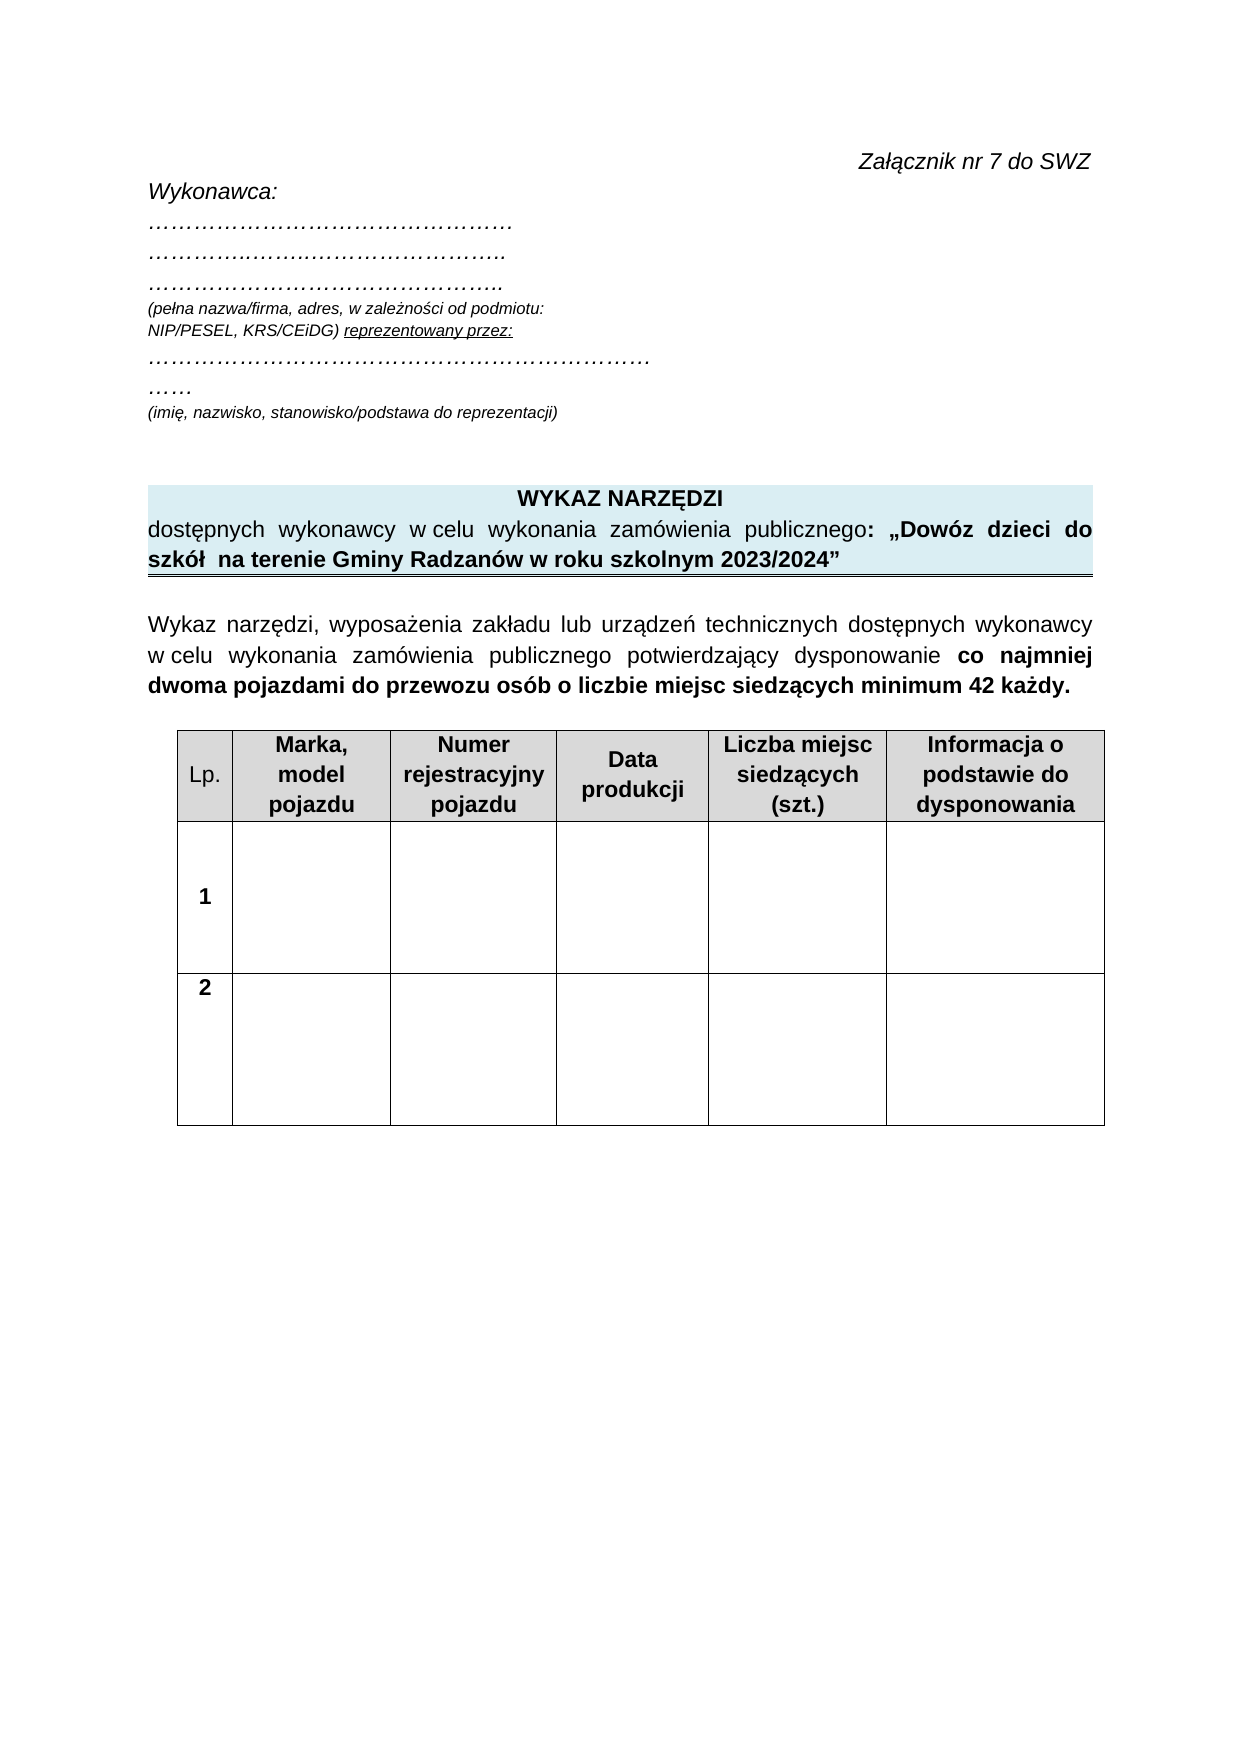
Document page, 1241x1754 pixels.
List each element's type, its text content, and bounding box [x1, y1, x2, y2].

table_cell [557, 822, 708, 973]
table_cell [233, 974, 390, 1125]
text (imię, nazwisko, stanowisko/podstawa do reprezentacji) [148, 403, 664, 422]
text dostępnych wykonawcy w celu wykonania zamówienia publicznego: „Dowóz dzieci do szkół na terenie Gminy Radzanów w roku szkolnym 2023/2024” [148, 516, 1093, 574]
table_cell [709, 974, 886, 1125]
subtitle Wykaz narzędzi, wyposażenia zakładu lub urządzeń technicznych dostępnych wykonawcy w celu wykonania zamówienia publicznego potwierdzający dysponowanie co najmniej dwoma pojazdami do przewozu osób o liczbie miejsc siedzących minimum 42 każdy. [148, 611, 1093, 698]
text WYKAZ NARZĘDZI [148, 485, 1093, 512]
text (pełna nazwa/firma, adres, w zależności od podmiotu: [148, 299, 664, 318]
table_header Lp. [178, 731, 232, 821]
table_cell [391, 822, 556, 973]
table_cell [557, 974, 708, 1125]
table_cell [887, 974, 1104, 1125]
table_cell [391, 974, 556, 1125]
table_cell [233, 822, 390, 973]
text ……………………………………………………………… [148, 343, 664, 399]
table_cell [709, 822, 886, 973]
table_header Marka, model pojazdu [233, 731, 390, 821]
text ……………………………………………………..……..……………………..……………………………………….. [148, 208, 517, 295]
text Załącznik nr 7 do SWZ [738, 148, 1093, 174]
text NIP/PESEL, KRS/CEiDG) reprezentowany przez: [148, 321, 664, 340]
text Wykonawca: [148, 178, 1093, 204]
table_header Informacja o podstawie do dysponowania [887, 731, 1104, 821]
table_header Data produkcji [557, 731, 708, 821]
table_cell 2 [178, 974, 232, 1125]
table_header Liczba miejsc siedzących (szt.) [709, 731, 886, 821]
table_header Numer rejestracyjny pojazdu [391, 731, 556, 821]
table_cell 1 [178, 822, 232, 973]
table_cell [887, 822, 1104, 973]
